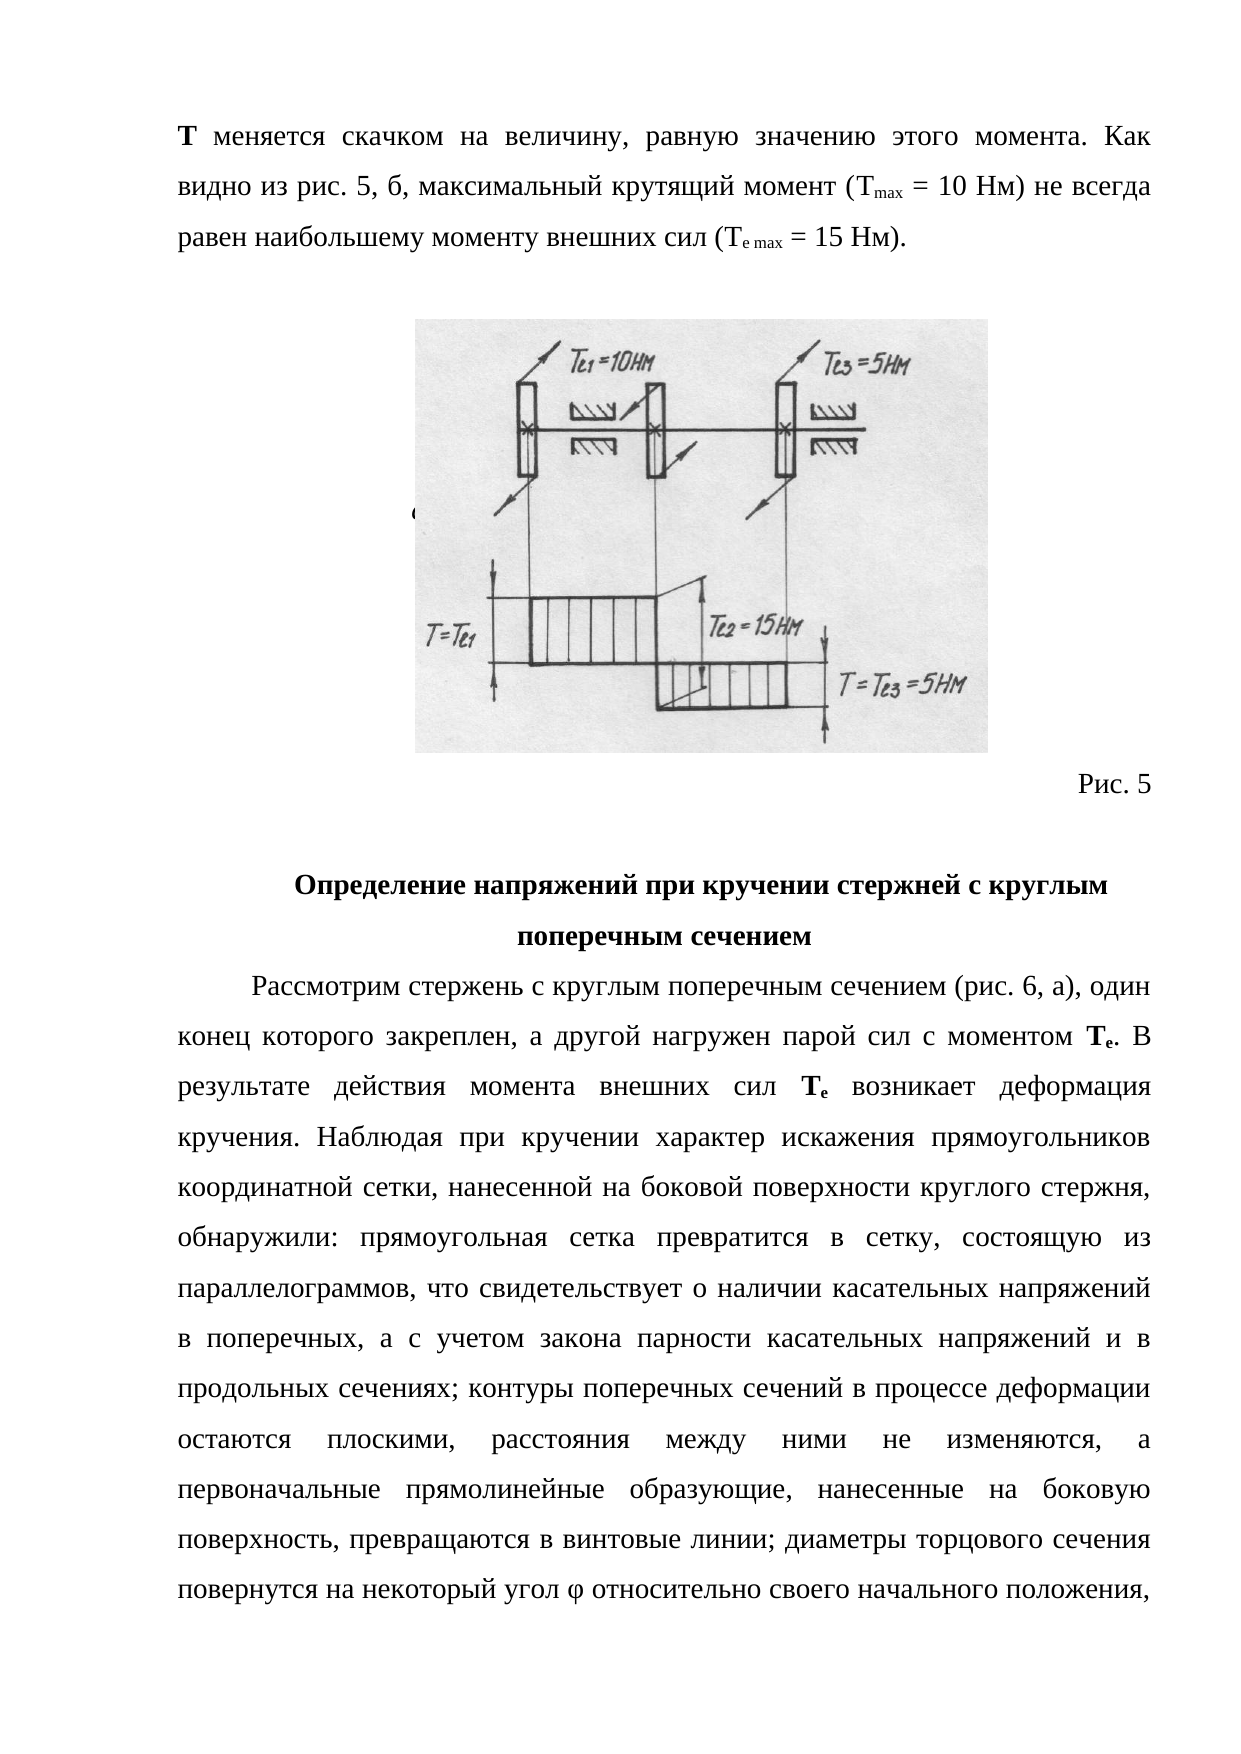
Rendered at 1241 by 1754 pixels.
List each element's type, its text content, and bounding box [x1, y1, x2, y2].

picture [415, 319, 988, 753]
subtitle Определение напряжений при кручении стержней с круглым поперечным сечением [177, 867, 1152, 951]
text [177, 118, 1152, 252]
text Рис. 5 [177, 767, 1152, 800]
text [177, 968, 1152, 1605]
